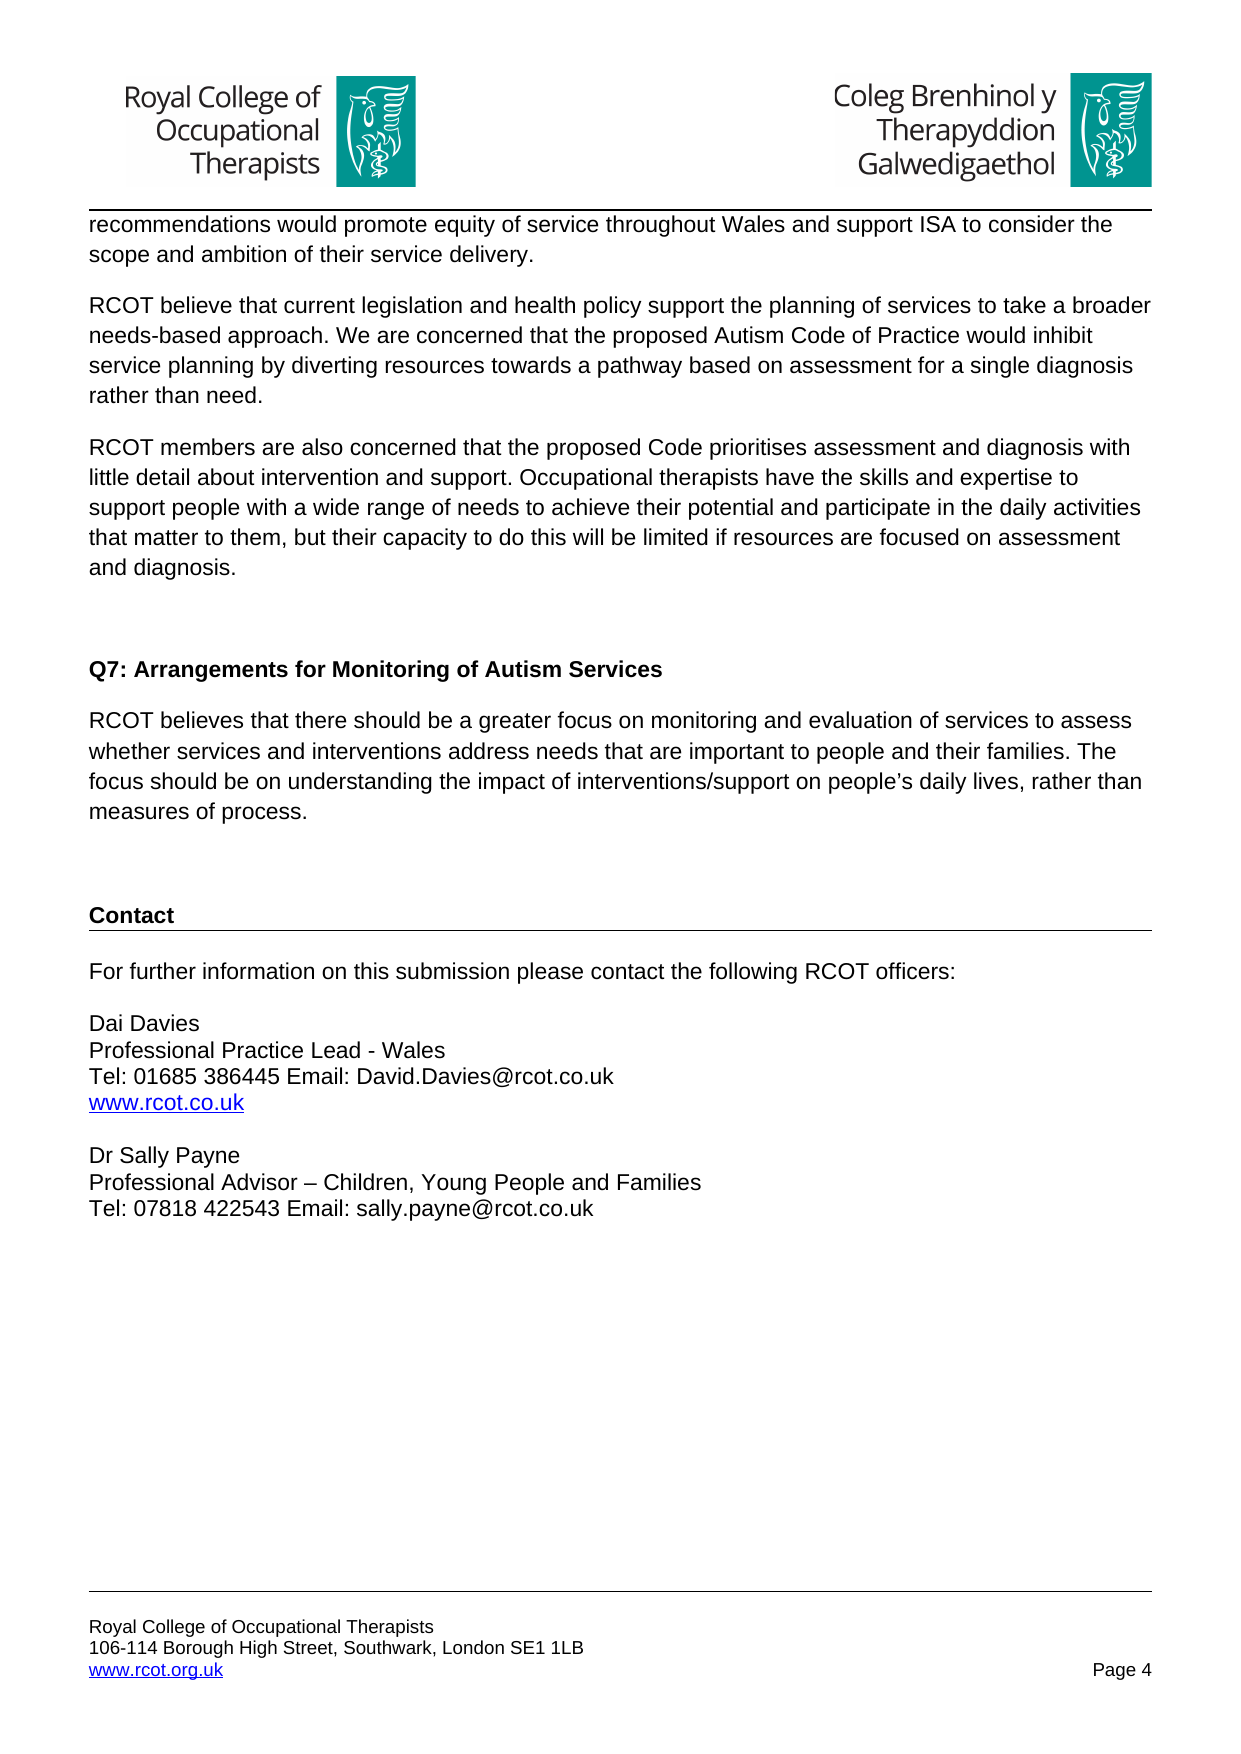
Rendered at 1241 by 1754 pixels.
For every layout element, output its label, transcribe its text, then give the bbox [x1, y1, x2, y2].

text Professional Advisor – Children, Young People and Families [89, 1168, 1152, 1195]
text RCOT members are also concerned that the proposed Code prioritises assessment and diagnosis with little detail about intervention and support. Occupational therapists have the skills and expertise to support people with a wide range of needs to achieve their potential and participate in the daily activities that matter to them, but their capacity to do this will be limited if resources are focused on assessment and diagnosis. [89, 433, 1152, 581]
text Tel: 07818 422543 Email: sally.payne@rcot.co.uk [89, 1195, 1152, 1221]
picture [126, 76, 416, 187]
text RCOT believe that current legislation and health policy support the planning of services to take a broader needs-based approach. We are concerned that the proposed Autism Code of Practice would inhibit service planning by diverting resources towards a pathway based on assessment for a single diagnosis rather than need. [89, 292, 1152, 409]
text Contact [89, 902, 1152, 930]
text Tel: 01685 386445 Email: David.Davies@rcot.co.uk [89, 1063, 1152, 1089]
text www.rcot.co.uk [89, 1089, 1152, 1116]
text Q7: Arrangements for Monitoring of Autism Services [89, 656, 1152, 683]
text Dai Davies [89, 1010, 1152, 1037]
text Professional Practice Lead - Wales [89, 1037, 1152, 1063]
text Dr Sally Payne [89, 1142, 1152, 1168]
text RCOT believes that there should be a greater focus on monitoring and evaluation of services to assess whether services and interventions address needs that are important to people and their families. The focus should be on understanding the impact of interventions/support on people’s daily lives, rather than measures of process. [89, 707, 1152, 824]
text For further information on this submission please contact the following RCOT officers: [89, 958, 1152, 984]
picture [834, 73, 1152, 187]
